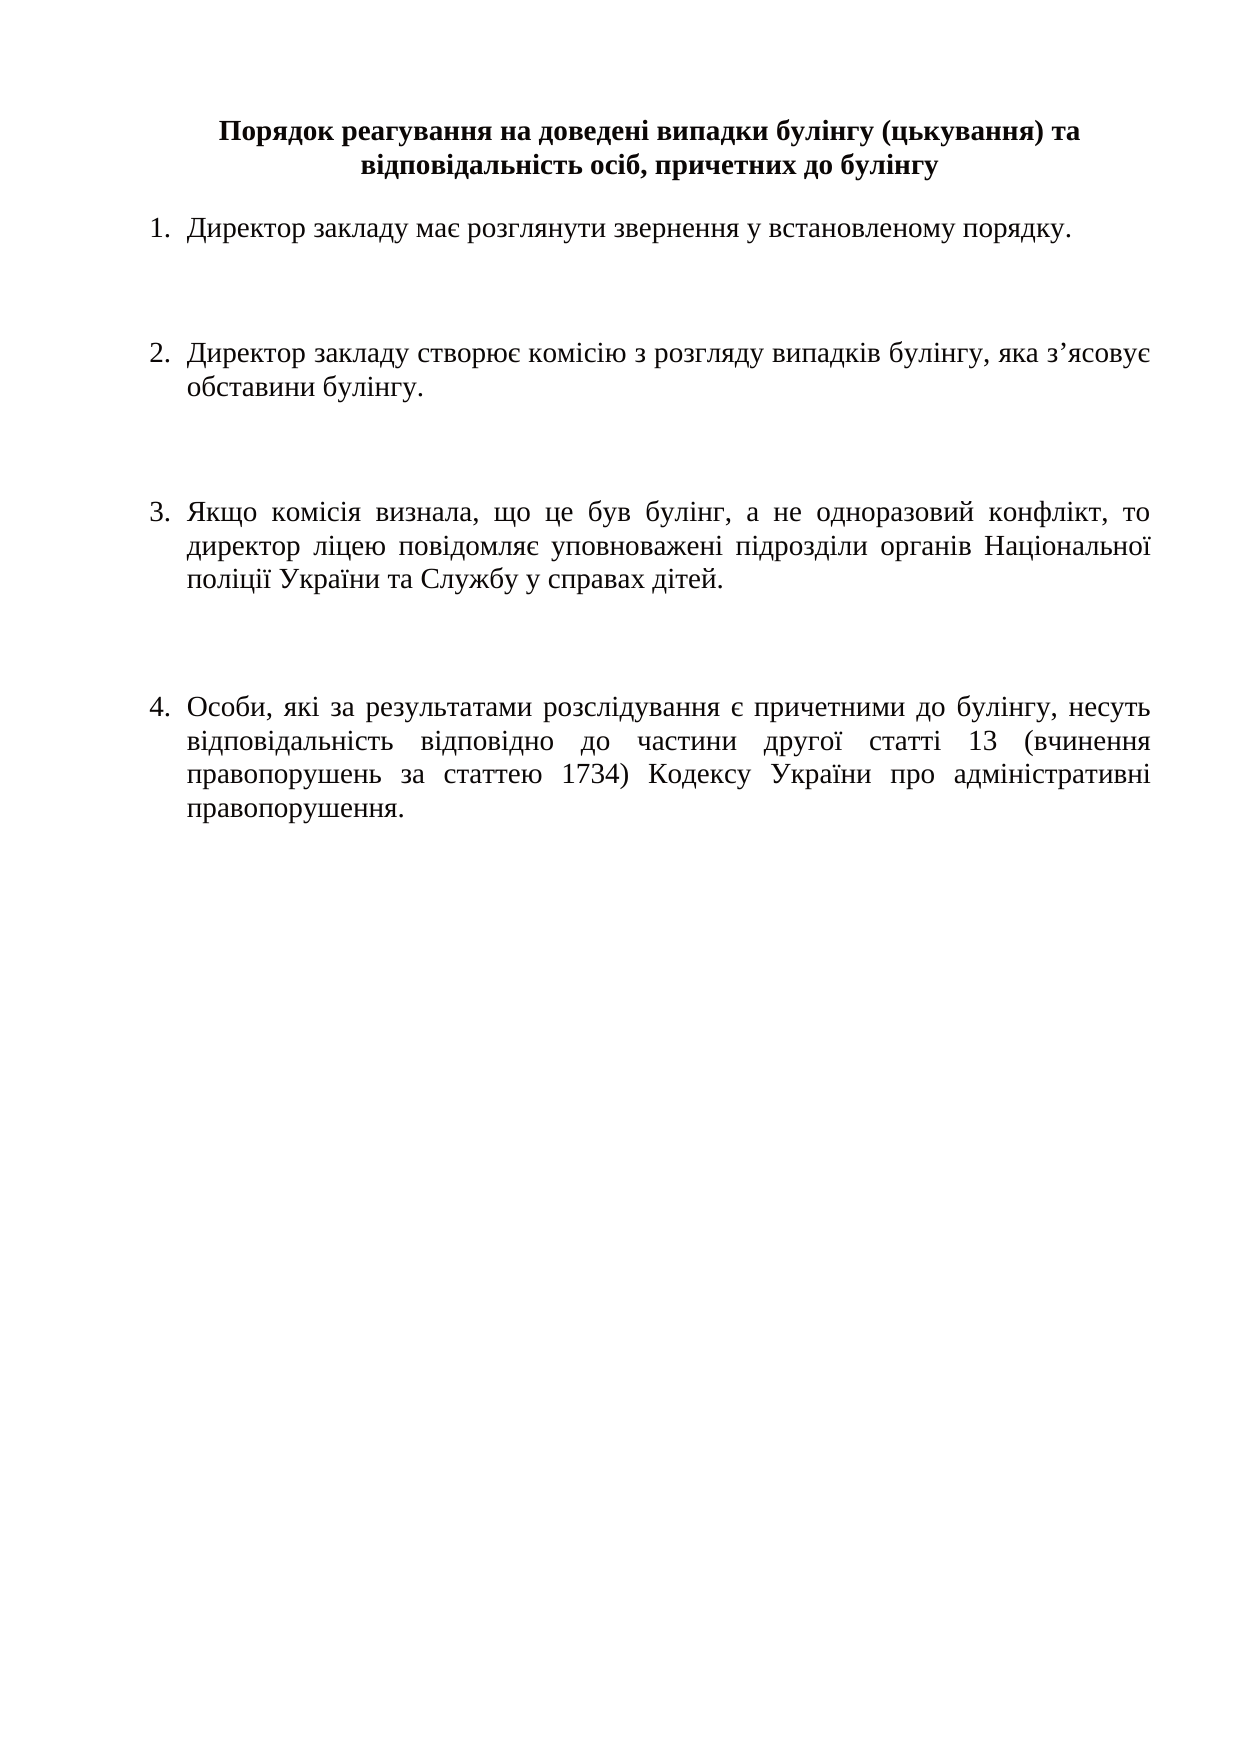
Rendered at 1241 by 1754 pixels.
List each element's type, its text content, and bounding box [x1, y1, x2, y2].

list Директор закладу створює комісію з розгляду випадків булінгу, яка з’ясовує обставини булінгу. [149, 335, 1152, 402]
text Порядок реагування на доведені випадки булінгу (цькування) та відповідальність осіб, причетних до булінгу [148, 113, 1152, 181]
list Особи, які за результатами розслідування є причетними до булінгу, несуть відповідальність відповідно до частини другої статті 13 (вчинення правопорушень за статтею 1734) Кодексу України про адміністративні правопорушення. [149, 689, 1152, 823]
list Якщо комісія визнала, що це був булінг, а не одноразовий конфлікт, то директор ліцею повідомляє уповноважені підрозділи органів Національної поліції України та Службу у справах дітей. [149, 494, 1152, 595]
list Директор закладу має розглянути звернення у встановленому порядку. [149, 210, 1152, 243]
